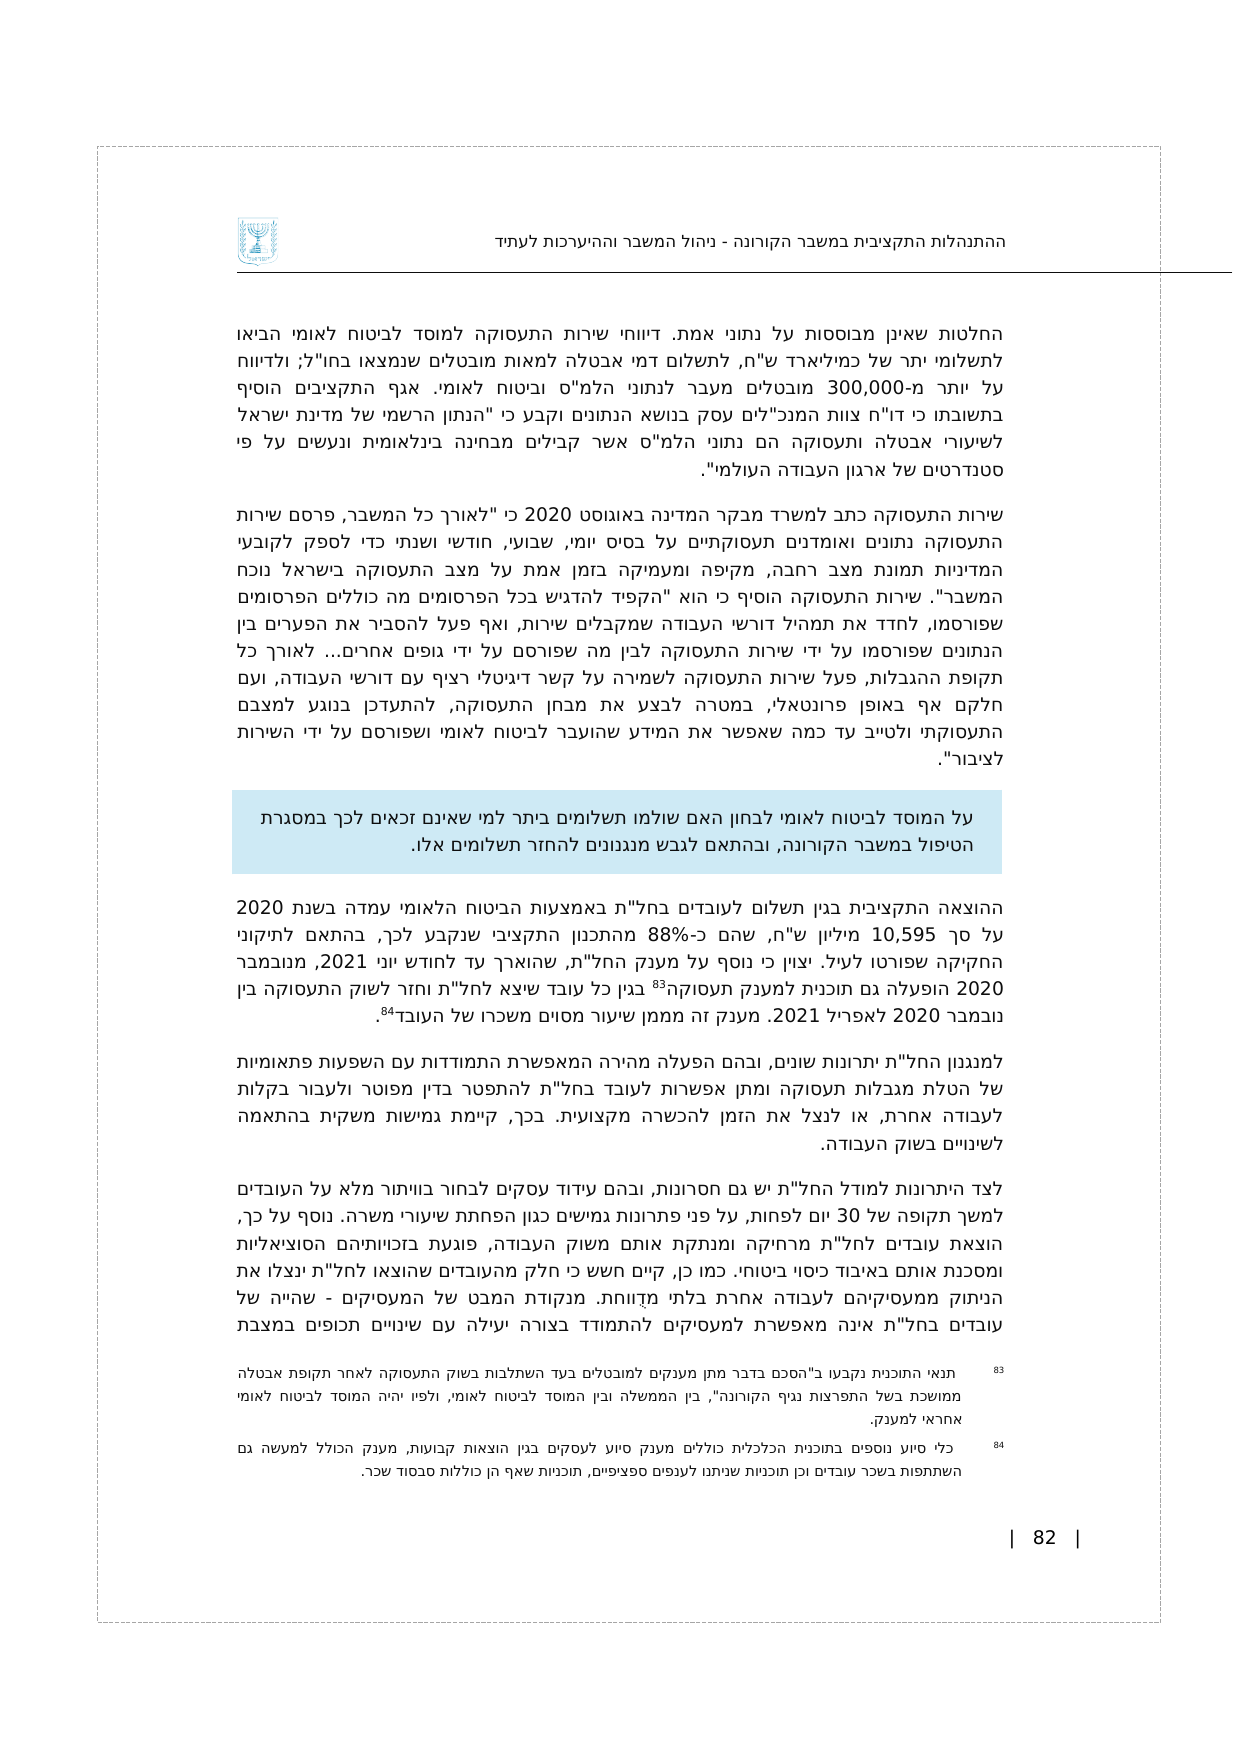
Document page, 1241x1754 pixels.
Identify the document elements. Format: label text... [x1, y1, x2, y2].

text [236, 319, 1004, 481]
text ההוצאה התקציבית בגין תשלום לעובדים בחל"ת באמצעות הביטוח הלאומי עמדה בשנת 2020 על סך 10,595 מיליון ש"ח, שהם כ-88% מהתכנון התקציבי שנקבע לכך, בהתאם לתיקוני החקיקה שפורטו לעיל. יצוין כי נוסף על מענק החל"ת, שהוארך עד לחודש יוני 2021, מנובמבר 2020 הופעלה גם תוכנית למענק תעסוקה בגין כל עובד שיצא לחל"ת וחזר לשוק התעסוקה בין נובמבר 2020 לאפריל 2021. מענק זה מממן שיעור מסוים משכרו של העובד. [236, 893, 1004, 1028]
text למנגנון החל"ת יתרונות שונים, ובהם הפעלה מהירה המאפשרת התמודדות עם השפעות פתאומיות של הטלת מגבלות תעסוקה ומתן אפשרות לעובד בחל"ת להתפטר בדין מפוטר ולעבור בקלות לעבודה אחרת, או לנצל את הזמן להכשרה מקצועית. בכך, קיימת גמישות משקית בהתאמה לשינויים בשוק העבודה. [236, 1047, 1004, 1155]
text על המוסד לביטוח לאומי לבחון האם שולמו תשלומים ביתר למי שאינם זכאים לכך במסגרת הטיפול במשבר הקורונה, ובהתאם לגבש מנגנונים להחזר תשלומים אלו. [237, 795, 997, 869]
text שירות התעסוקה כתב למשרד מבקר המדינה באוגוסט 2020 כי "לאורך כל המשבר, פרסם שירות התעסוקה נתונים ואומדנים תעסוקתיים על בסיס יומי, שבועי, חודשי ושנתי כדי לספק לקובעי המדיניות תמונת מצב רחבה, מקיפה ומעמיקה בזמן אמת על מצב התעסוקה בישראל נוכח המשבר". שירות התעסוקה הוסיף כי הוא "הקפיד להדגיש בכל הפרסומים מה כוללים הפרסומים שפורסמו, לחדד את תמהיל דורשי העבודה שמקבלים שירות, ואף פעל להסביר את הפערים בין הנתונים שפורסמו על ידי שירות התעסוקה לבין מה שפורסם על ידי גופים אחרים... לאורך כל תקופת ההגבלות, פעל שירות התעסוקה לשמירה על קשר דיגיטלי רציף עם דורשי העבודה, ועם חלקם אף באופן פרונטאלי, במטרה לבצע את מבחן התעסוקה, להתעדכן בנוגע למצבם התעסוקתי ולטייב עד כמה שאפשר את המידע שהועבר לביטוח לאומי ושפורסם על ידי השירות לציבור". [236, 500, 1004, 771]
